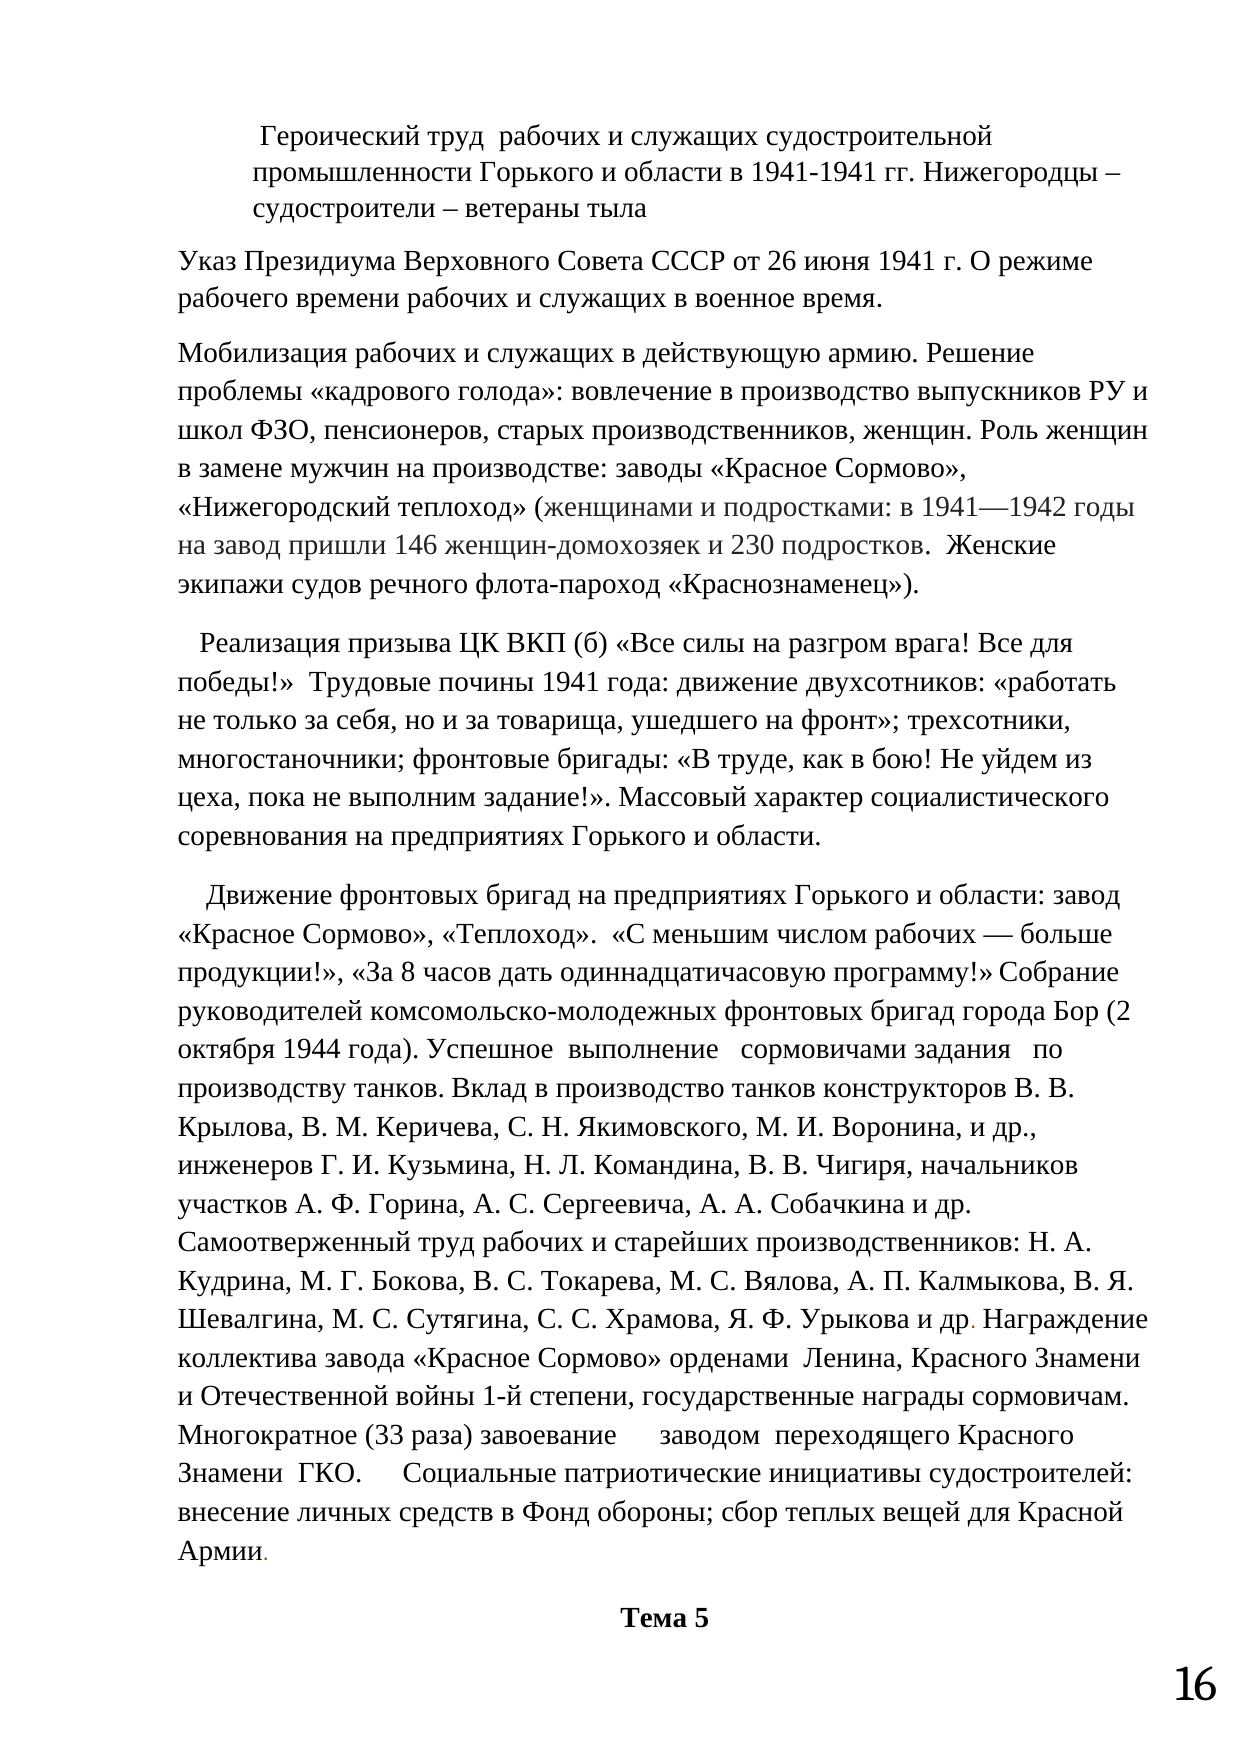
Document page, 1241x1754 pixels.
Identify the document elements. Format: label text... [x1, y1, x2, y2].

text Тема 5 [177, 1600, 1152, 1634]
list Героический труд рабочих и служащих судостроительной промышленности Горького и области в 1941-1941 гг. Нижегородцы – судостроители – ветераны тыла [252, 118, 1152, 224]
text Мобилизация рабочих и служащих в действующую армию. Решение проблемы «кадрового голода»: вовлечение в производство выпускников РУ и школ ФЗО, пенсионеров, старых производственников, женщин. Роль женщин в замене мужчин на производстве: заводы «Красное Сормово», «Нижегородский теплоход» (женщинами и подростками: в 1941—1942 годы на завод пришли 146 женщин-домохозяек и 230 подростков. Женские экипажи судов речного флота-пароход «Краснознаменец»). [177, 335, 1152, 599]
text Реализация призыва ЦК ВКП (б) «Все силы на разгром врага! Все для победы!» Трудовые почины 1941 года: движение двухсотников: «работать не только за себя, но и за товарища, ушедшего на фронт»; трехсотники, многостаночники; фронтовые бригады: «В труде, как в бою! Не уйдем из цеха, пока не выполним задание!». Массовый характер социалистического соревнования на предприятиях Горького и области. [177, 625, 1152, 852]
text Движение фронтовых бригад на предприятиях Горького и области: завод «Красное Сормово», «Теплоход». «С меньшим числом рабочих — больше продукции!», «За 8 часов дать одиннадцатичасовую программу!» Собрание руководителей комсомольско-молодежных фронтовых бригад города Бор (2 октября 1944 года). Успешное выполнение сормовичами задания по производству танков. Вклад в производство танков конструкторов В. В. Крылова, В. М. Керичева, С. Н. Якимовского, М. И. Воронина, и др., инженеров Г. И. Кузьмина, Н. Л. Командина, В. В. Чигиря, начальников участков А. Ф. Горина, А. С. Сергеевича, А. А. Собачкина и др. Самоотверженный труд рабочих и старейших производственников: Н. А. Кудрина, М. Г. Бокова, В. С. Токарева, М. С. Вялова, А. П. Калмыкова, В. Я. Шевалгина, М. С. Сутягина, С. С. Храмова, Я. Ф. Урыкова и др. Награждение коллектива завода «Красное Сормово» орденами Ленина, Красного Знамени и Отечественной войны 1-й степени, государственные награды сормовичам. Многократное (33 раза) завоевание заводом переходящего Красного Знамени ГКО. Социальные патриотические инициативы судостроителей: внесение личных средств в Фонд обороны; сбор теплых вещей для Красной Армии. [177, 877, 1152, 1566]
text Указ Президиума Верховного Совета СССР от 26 июня 1941 г. О режиме рабочего времени рабочих и служащих в военное время. [177, 243, 1152, 315]
